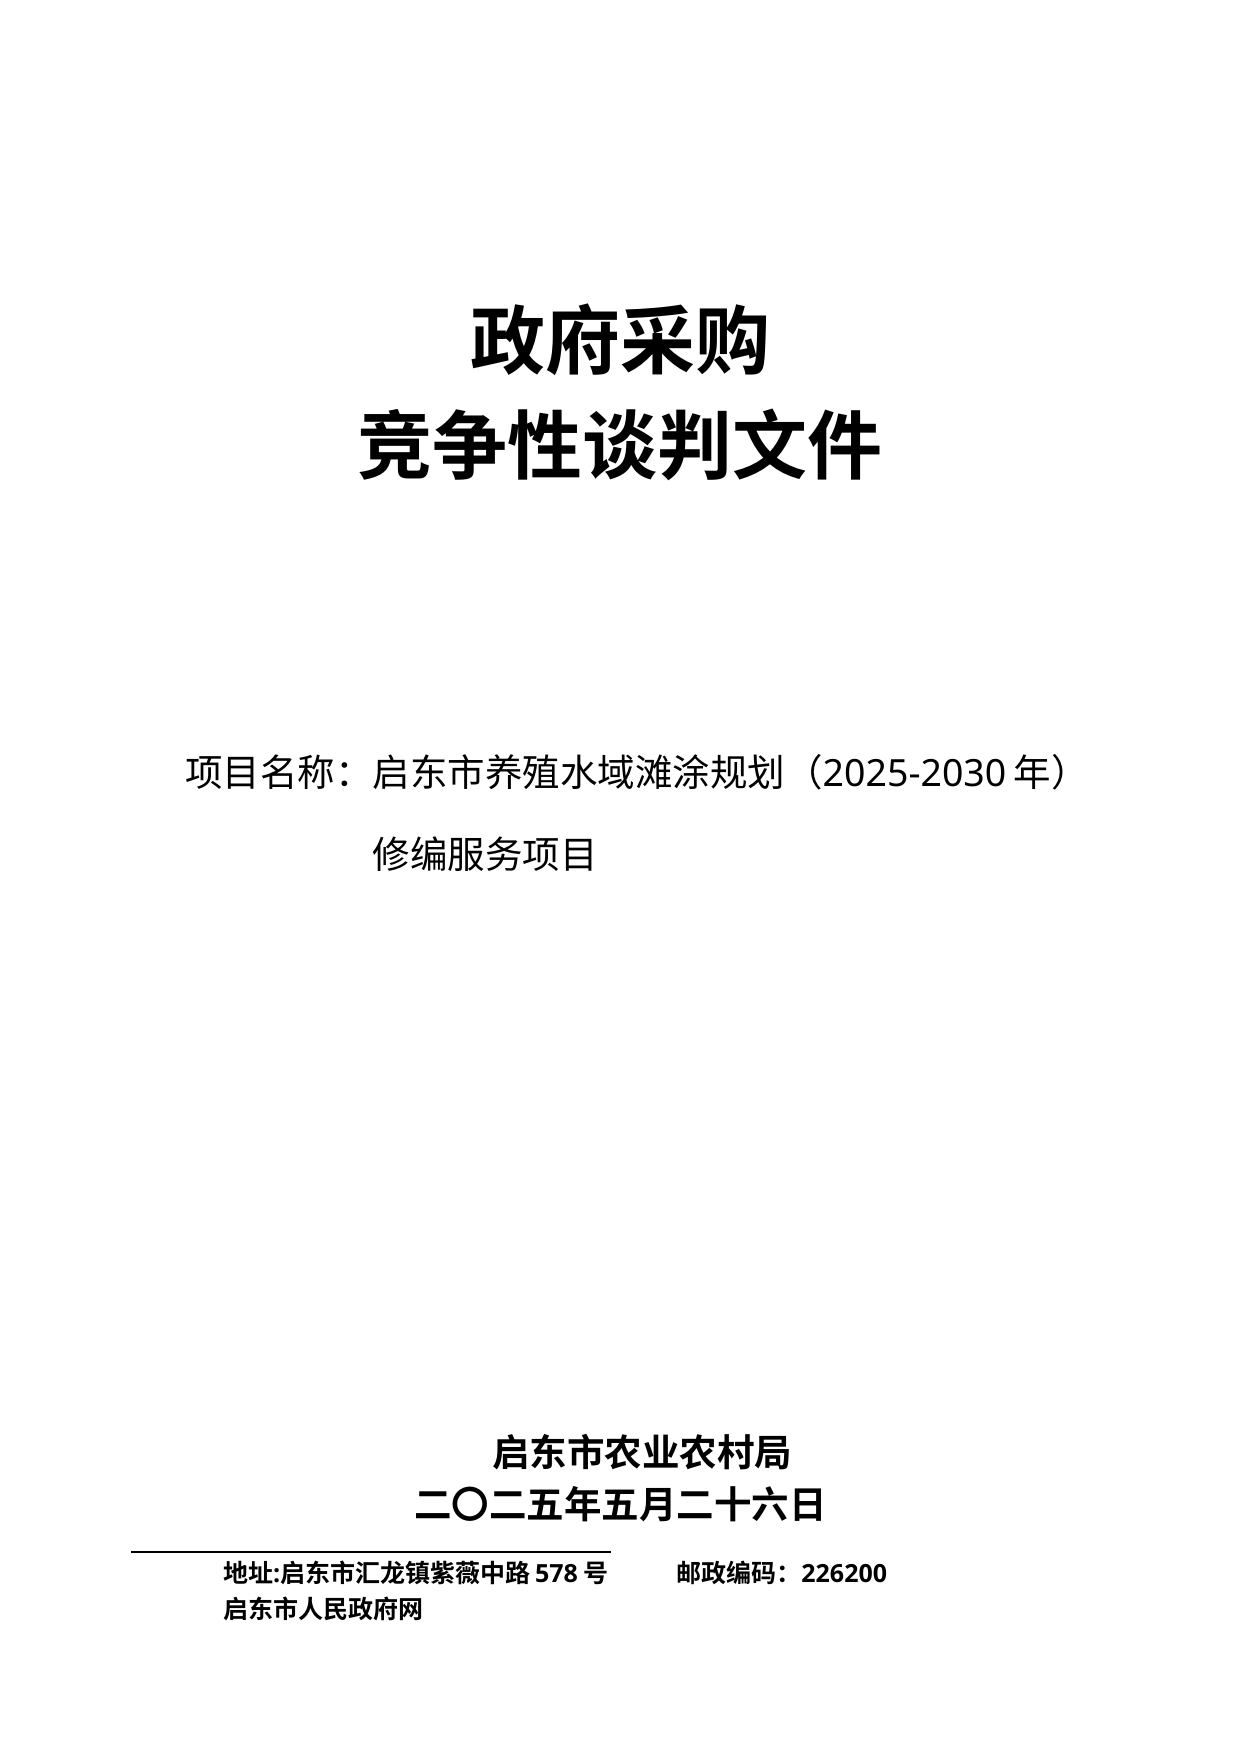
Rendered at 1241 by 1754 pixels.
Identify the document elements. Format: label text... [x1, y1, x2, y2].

text 政府采购 [148, 286, 1093, 390]
text 二〇二五年五月二十六日 [148, 1476, 1093, 1528]
text 启东市人民政府网 [148, 1590, 1093, 1626]
text 启东市农业农村局 [148, 1424, 1093, 1476]
text 项目名称：启东市养殖水域滩涂规划（2025-2030年）修编服务项目 [185, 743, 1093, 879]
text 竞争性谈判文件 [148, 390, 1093, 494]
text 地址:启东市汇龙镇紫薇中路578号 邮政编码：226200 [148, 1554, 1093, 1590]
